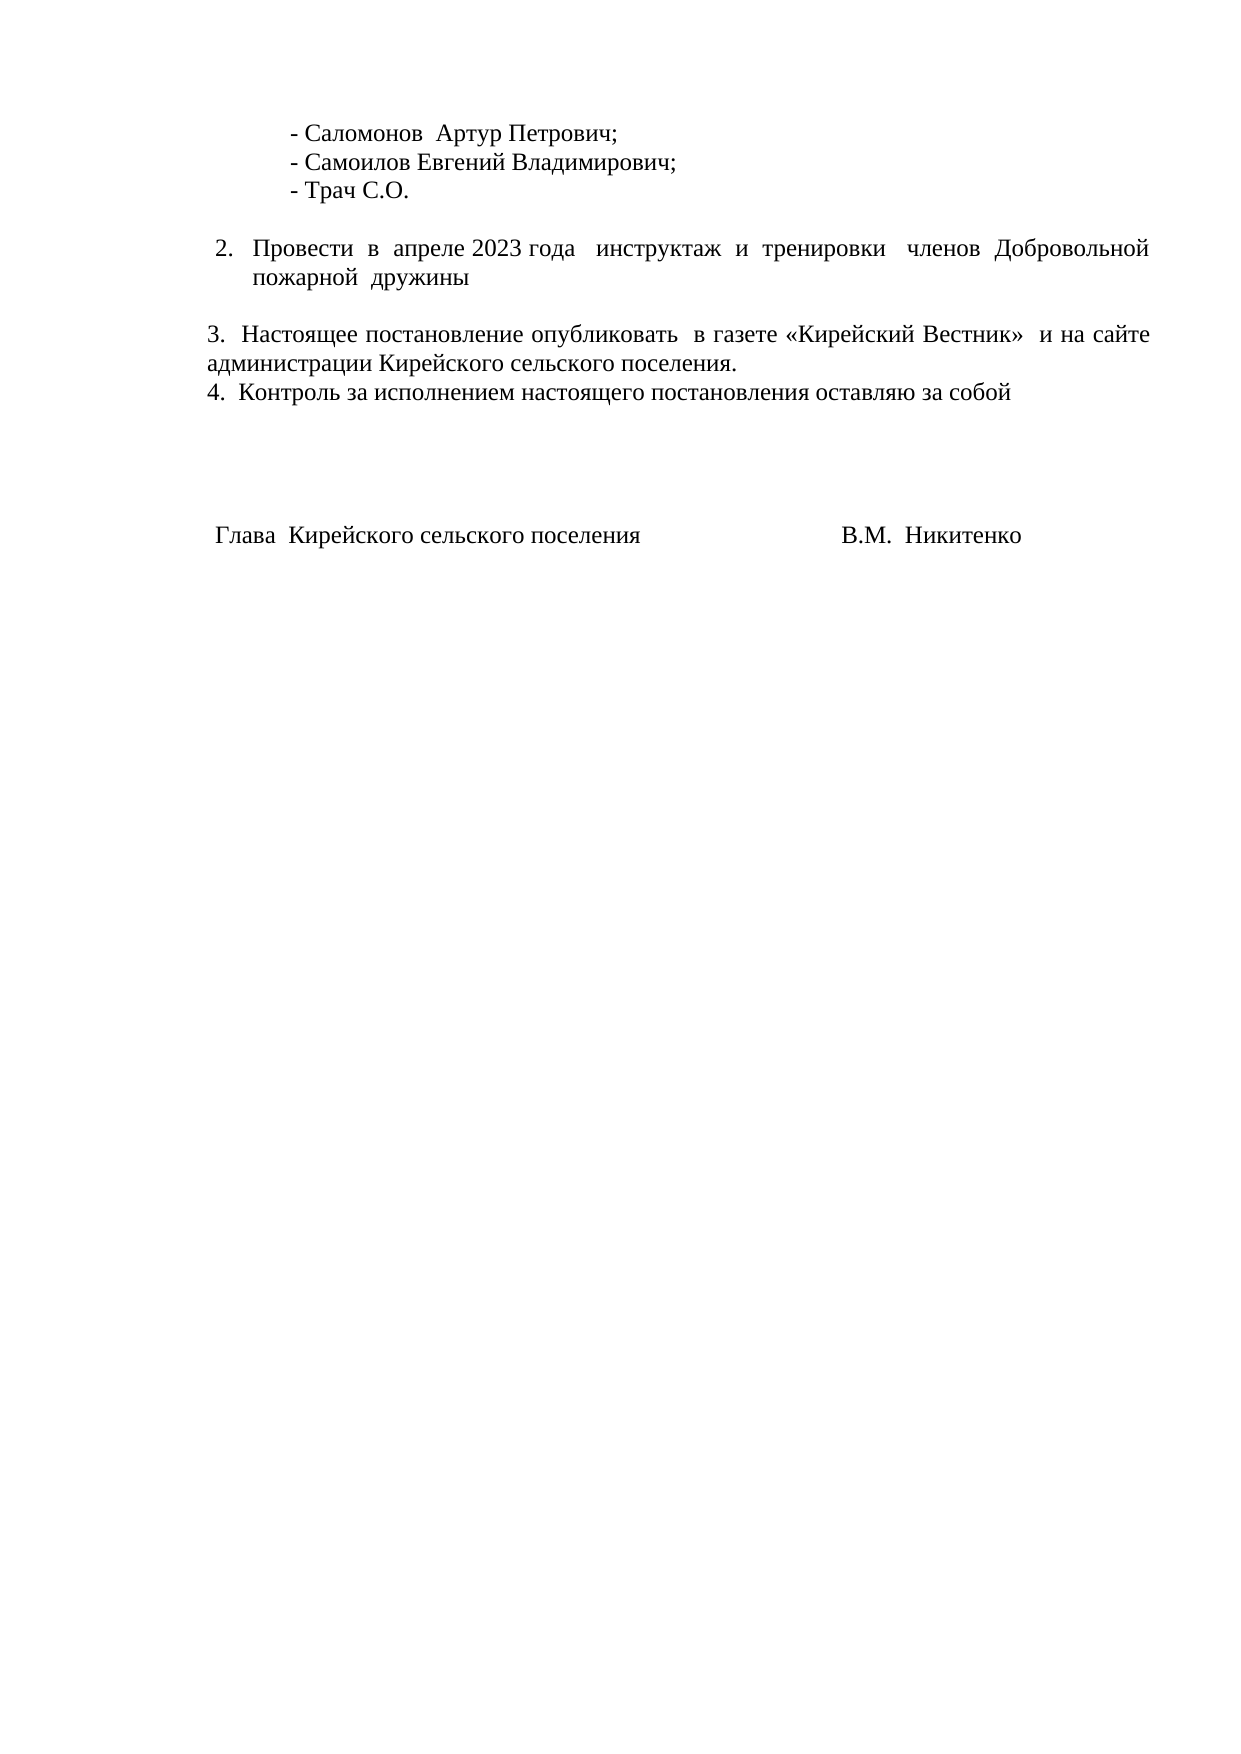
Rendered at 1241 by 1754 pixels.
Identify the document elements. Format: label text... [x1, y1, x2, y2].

text - Саломонов Артур Петрович; [290, 118, 1152, 147]
text Глава Кирейского сельского поселения В.М. Никитенко [215, 521, 1152, 549]
text 4. Контроль за исполнением настоящего постановления оставляю за собой [207, 377, 1152, 406]
list Провести в апреле 2023 года инструктаж и тренировки членов Добровольной пожарной дружины [215, 233, 1152, 291]
text - Трач С.О. [290, 176, 1152, 204]
text - Самоилов Евгений Владимирович; [290, 147, 1152, 176]
text 3. Настоящее постановление опубликовать в газете «Кирейский Вестник» и на сайте администрации Кирейского сельского поселения. [207, 319, 1152, 377]
